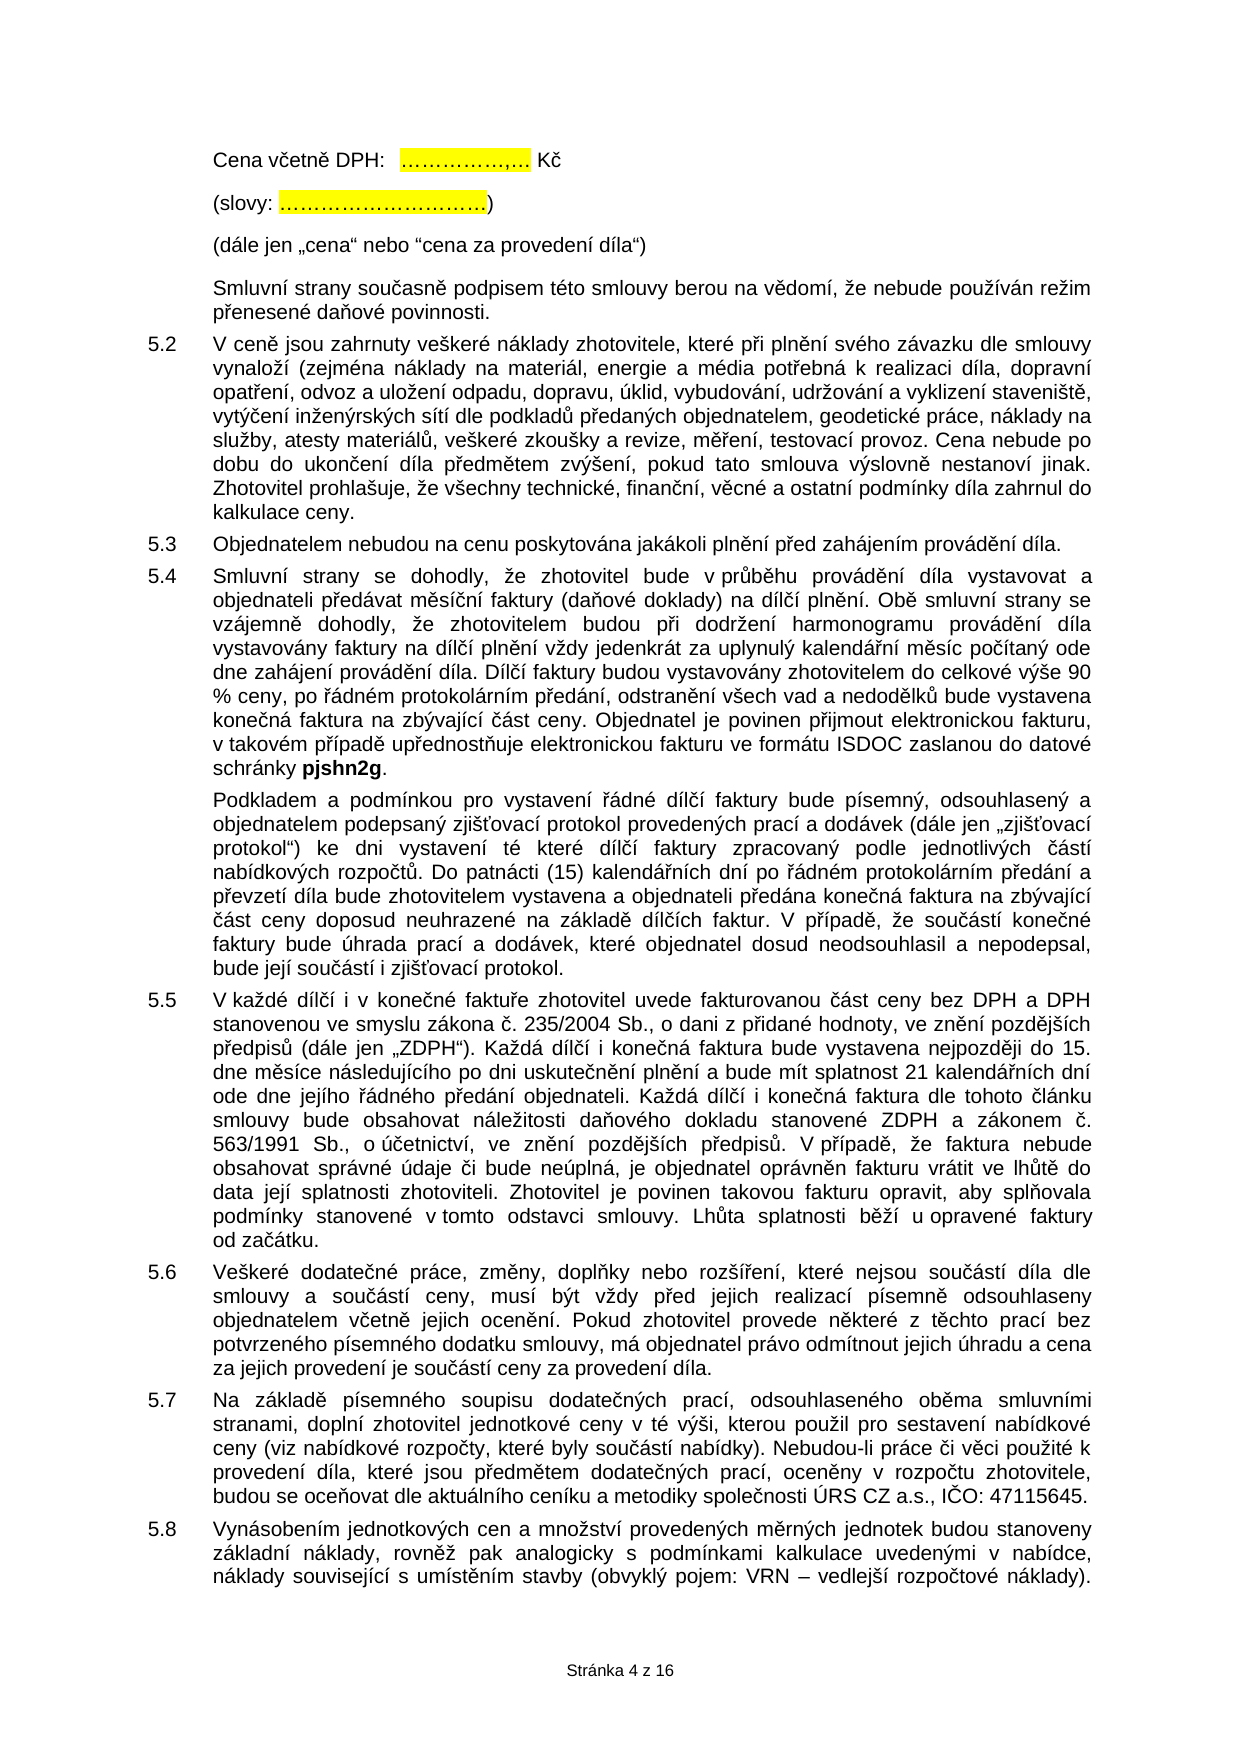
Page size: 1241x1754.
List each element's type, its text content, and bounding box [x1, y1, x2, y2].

list Na základě písemného soupisu dodatečných prací, odsouhlaseného oběma smluvními stranami, doplní zhotovitel jednotkové ceny v té výši, kterou použil pro sestavení nabídkové ceny (viz nabídkové rozpočty, které byly součástí nabídky). Nebudou-li práce či věci použité k provedení díla, které jsou předmětem dodatečných prací, oceněny v rozpočtu zhotovitele, budou se oceňovat dle aktuálního ceníku a metodiky společnosti ÚRS CZ a.s., IČO: 47115645. [148, 1388, 1093, 1508]
text Smluvní strany současně podpisem této smlouvy berou na vědomí, že nebude používán režim přenesené daňové povinnosti. [213, 276, 1093, 324]
text Cena včetně DPH: ……………,… Kč [148, 148, 400, 172]
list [148, 1516, 1093, 1588]
text Podkladem a podmínkou pro vystavení řádné dílčí faktury bude písemný, odsouhlasený a objednatelem podepsaný zjišťovací protokol provedených prací a dodávek (dále jen „zjišťovací protokol“) ke dni vystavení té které dílčí faktury zpracovaný podle jednotlivých částí nabídkových rozpočtů. Do patnácti (15) kalendářních dní po řádném protokolárním předání a převzetí díla bude zhotovitelem vystavena a objednateli předána konečná faktura na zbývající část ceny doposud neuhrazené na základě dílčích faktur. V případě, že součástí konečné faktury bude úhrada prací a dodávek, které objednatel dosud neodsouhlasil a nepodepsal, bude její součástí i zjišťovací protokol. [213, 788, 1093, 980]
list Smluvní strany se dohodly, že zhotovitel bude v průběhu provádění díla vystavovat a objednateli předávat měsíční faktury (daňové doklady) na dílčí plnění. Obě smluvní strany se vzájemně dohodly, že zhotovitelem budou při dodržení harmonogramu provádění díla vystavovány faktury na dílčí plnění vždy jedenkrát za uplynulý kalendářní měsíc počítaný ode dne zahájení provádění díla. Dílčí faktury budou vystavovány zhotovitelem do celkové výše 90 % ceny, po řádném protokolárním předání, odstranění všech vad a nedodělků bude vystavena konečná faktura na zbývající část ceny. Objednatel je povinen přijmout elektronickou fakturu, v takovém případě upřednostňuje elektronickou fakturu ve formátu ISDOC zaslanou do datové schránky pjshn2g. [148, 564, 1093, 780]
text (dále jen „cena“ nebo “cena za provedení díla“) [148, 233, 1093, 257]
text Cena včetně DPH: ……………,… Kč [531, 148, 1093, 172]
text (slovy: …………………………) [148, 190, 279, 214]
list V ceně jsou zahrnuty veškeré náklady zhotovitele, které při plnění svého závazku dle smlouvy vynaloží (zejména náklady na materiál, energie a média potřebná k realizaci díla, dopravní opatření, odvoz a uložení odpadu, dopravu, úklid, vybudování, udržování a vyklizení staveniště, vytýčení inženýrských sítí dle podkladů předaných objednatelem, geodetické práce, náklady na služby, atesty materiálů, veškeré zkoušky a revize, měření, testovací provoz. Cena nebude po dobu do ukončení díla předmětem zvýšení, pokud tato smlouva výslovně nestanoví jinak. Zhotovitel prohlašuje, že všechny technické, finanční, věcné a ostatní podmínky díla zahrnul do kalkulace ceny. [148, 332, 1093, 524]
list Objednatelem nebudou na cenu poskytována jakákoli plnění před zahájením provádění díla. [148, 532, 1093, 556]
list V každé dílčí i v konečné faktuře zhotovitel uvede fakturovanou část ceny bez DPH a DPH stanovenou ve smyslu zákona č. 235/2004 Sb., o dani z přidané hodnoty, ve znění pozdějších předpisů (dále jen „ZDPH“). Každá dílčí i konečná faktura bude vystavena nejpozději do 15. dne měsíce následujícího po dni uskutečnění plnění a bude mít splatnost 21 kalendářních dní ode dne jejího řádného předání objednateli. Každá dílčí i konečná faktura dle tohoto článku smlouvy bude obsahovat náležitosti daňového dokladu stanovené ZDPH a zákonem č. 563/1991 Sb., o účetnictví, ve znění pozdějších předpisů. V případě, že faktura nebude obsahovat správné údaje či bude neúplná, je objednatel oprávněn fakturu vrátit ve lhůtě do data její splatnosti zhotoviteli. Zhotovitel je povinen takovou fakturu opravit, aby splňovala podmínky stanovené v tomto odstavci smlouvy. Lhůta splatnosti běží u opravené faktury od začátku. [148, 988, 1093, 1252]
list Veškeré dodatečné práce, změny, doplňky nebo rozšíření, které nejsou součástí díla dle smlouvy a součástí ceny, musí být vždy před jejich realizací písemně odsouhlaseny objednatelem včetně jejich ocenění. Pokud zhotovitel provede některé z těchto prací bez potvrzeného písemného dodatku smlouvy, má objednatel právo odmítnout jejich úhradu a cena za jejich provedení je součástí ceny za provedení díla. [148, 1260, 1093, 1380]
text (slovy: …………………………) [487, 190, 1093, 214]
